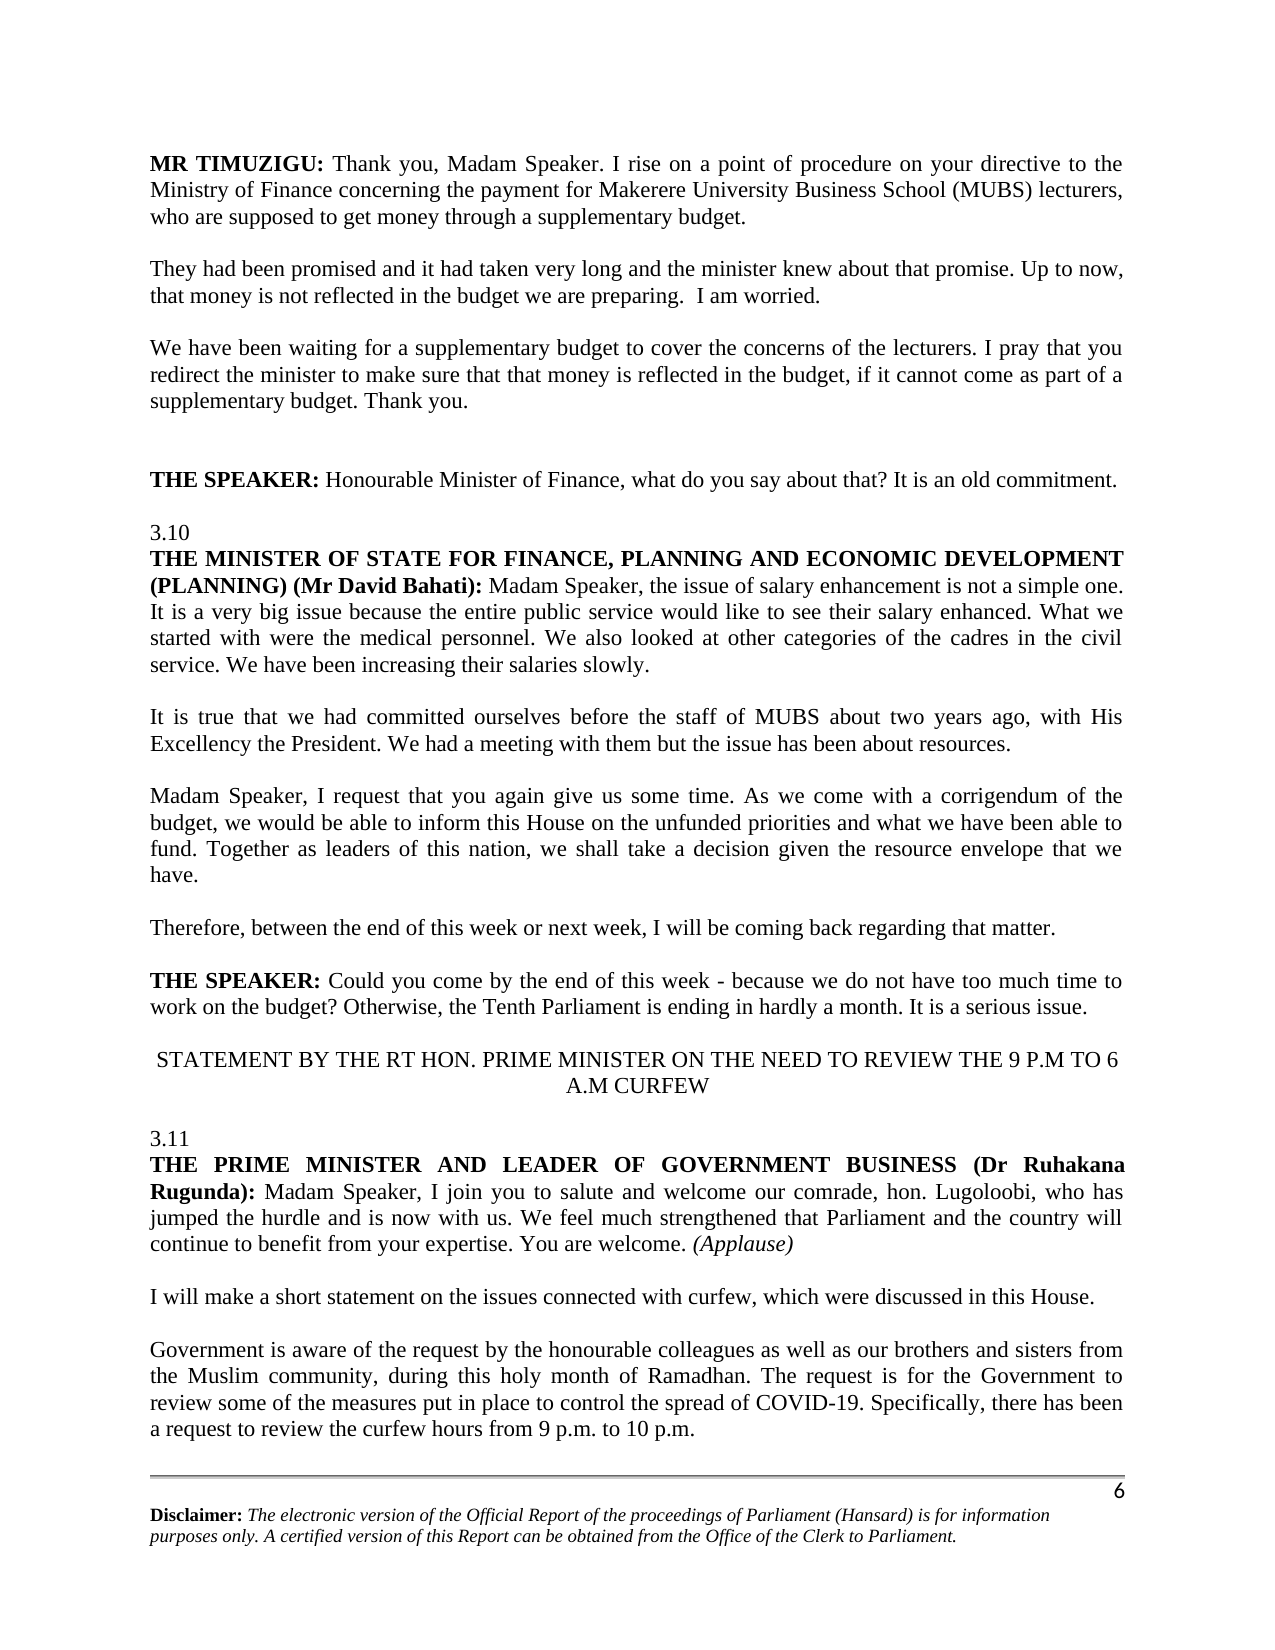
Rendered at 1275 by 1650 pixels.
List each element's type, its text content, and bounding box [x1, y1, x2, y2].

text MR TIMUZIGU: Thank you, Madam Speaker. I rise on a point of procedure on your directive to the Ministry of Finance concerning the payment for Makerere University Business School (MUBS) lecturers, who are supposed to get money through a supplementary budget. [149, 150, 1125, 229]
text Government is aware of the request by the honourable colleagues as well as our brothers and sisters from the Muslim community, during this holy month of Ramadhan. The request is for the Government to review some of the measures put in place to control the spread of COVID-19. Specifically, there has been a request to review the curfew hours from 9 p.m. to 10 p.m. [149, 1336, 1125, 1441]
text Therefore, between the end of this week or next week, I will be coming back regarding that matter. [149, 914, 1125, 941]
text THE MINISTER OF STATE FOR FINANCE, PLANNING AND ECONOMIC DEVELOPMENT (PLANNING) (Mr David Bahati): Madam Speaker, the issue of salary enhancement is not a simple one. It is a very big issue because the entire public service would like to see their salary enhanced. What we started with were the medical personnel. We also looked at other categories of the cadres in the civil service. We have been increasing their salaries slowly. [149, 545, 1125, 677]
text THE SPEAKER: Honourable Minister of Finance, what do you say about that? It is an old commitment. [149, 466, 1125, 493]
text We have been waiting for a supplementary budget to cover the concerns of the lecturers. I pray that you redirect the minister to make sure that that money is reflected in the budget, if it cannot come as part of a supplementary budget. Thank you. [149, 334, 1125, 413]
text 3.10 [149, 519, 1125, 545]
text I will make a short statement on the issues connected with curfew, which were discussed in this House. [149, 1283, 1125, 1309]
text 3.11 [149, 1125, 1125, 1151]
text THE PRIME MINISTER AND LEADER OF GOVERNMENT BUSINESS (Dr Ruhakana Rugunda): Madam Speaker, I join you to salute and welcome our comrade, hon. Lugoloobi, who has jumped the hurdle and is now with us. We feel much strengthened that Parliament and the country will continue to benefit from your expertise. You are welcome. (Applause) [149, 1151, 1125, 1257]
text THE SPEAKER: Could you come by the end of this week - because we do not have too much time to work on the budget? Otherwise, the Tenth Parliament is ending in hardly a month. It is a serious issue. [149, 967, 1125, 1020]
text Madam Speaker, I request that you again give us some time. As we come with a corrigendum of the budget, we would be able to inform this House on the unfunded priorities and what we have been able to fund. Together as leaders of this nation, we shall take a decision given the resource envelope that we have. [149, 782, 1125, 888]
picture [150, 1475, 1125, 1479]
text They had been promised and it had taken very long and the minister knew about that promise. Up to now, that money is not reflected in the budget we are preparing. I am worried. [149, 255, 1125, 308]
text STATEMENT BY THE RT HON. PRIME MINISTER ON THE NEED TO REVIEW THE 9 P.M TO 6 A.M CURFEW [149, 1046, 1125, 1099]
text It is true that we had committed ourselves before the staff of MUBS about two years ago, with His Excellency the President. We had a meeting with them but the issue has been about resources. [149, 703, 1125, 756]
